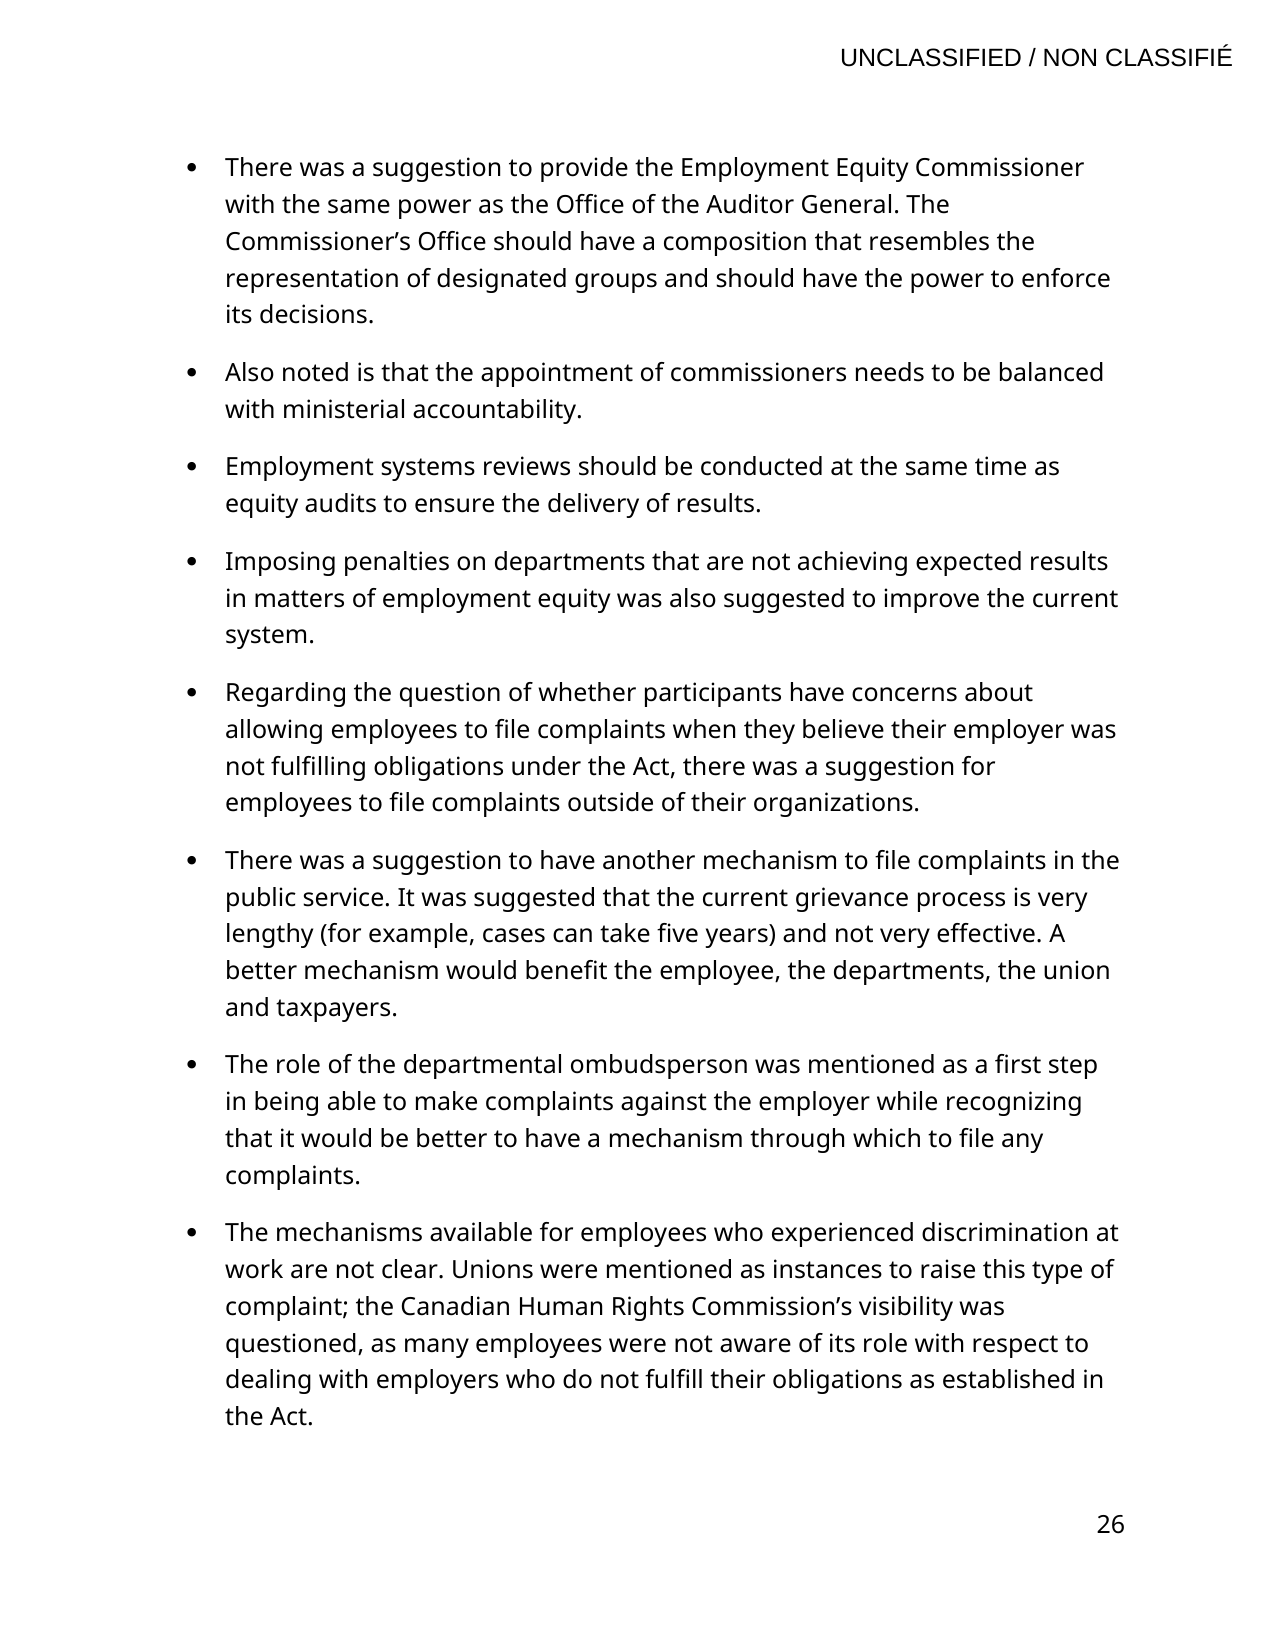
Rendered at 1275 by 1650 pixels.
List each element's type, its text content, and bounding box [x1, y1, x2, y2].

list Imposing penalties on departments that are not achieving expected results in matters of employment equity was also suggested to improve the current system. [187, 543, 1125, 651]
list Also noted is that the appointment of commissioners needs to be balanced with ministerial accountability. [187, 355, 1125, 426]
list The role of the departmental ombudsperson was mentioned as a first step in being able to make complaints against the employer while recognizing that it would be better to have a mechanism through which to file any complaints. [187, 1047, 1125, 1192]
list There was a suggestion to provide the Employment Equity Commissioner with the same power as the Office of the Auditor General. The Commissioner’s Office should have a composition that resembles the representation of designated groups and should have the power to enforce its decisions. [187, 150, 1125, 331]
list There was a suggestion to have another mechanism to file complaints in the public service. It was suggested that the current grievance process is very lengthy (for example, cases can take five years) and not very effective. A better mechanism would benefit the employee, the departments, the union and taxpayers. [187, 842, 1125, 1024]
list Regarding the question of whether participants have concerns about allowing employees to file complaints when they believe their employer was not fulfilling obligations under the Act, there was a suggestion for employees to file complaints outside of their organizations. [187, 674, 1125, 819]
list Employment systems reviews should be conducted at the same time as equity audits to ensure the delivery of results. [187, 449, 1125, 520]
list The mechanisms available for employees who experienced discrimination at work are not clear. Unions were mentioned as instances to raise this type of complaint; the Canadian Human Rights Commission’s visibility was questioned, as many employees were not aware of its role with respect to dealing with employers who do not fulfill their obligations as established in the Act. [187, 1215, 1125, 1433]
